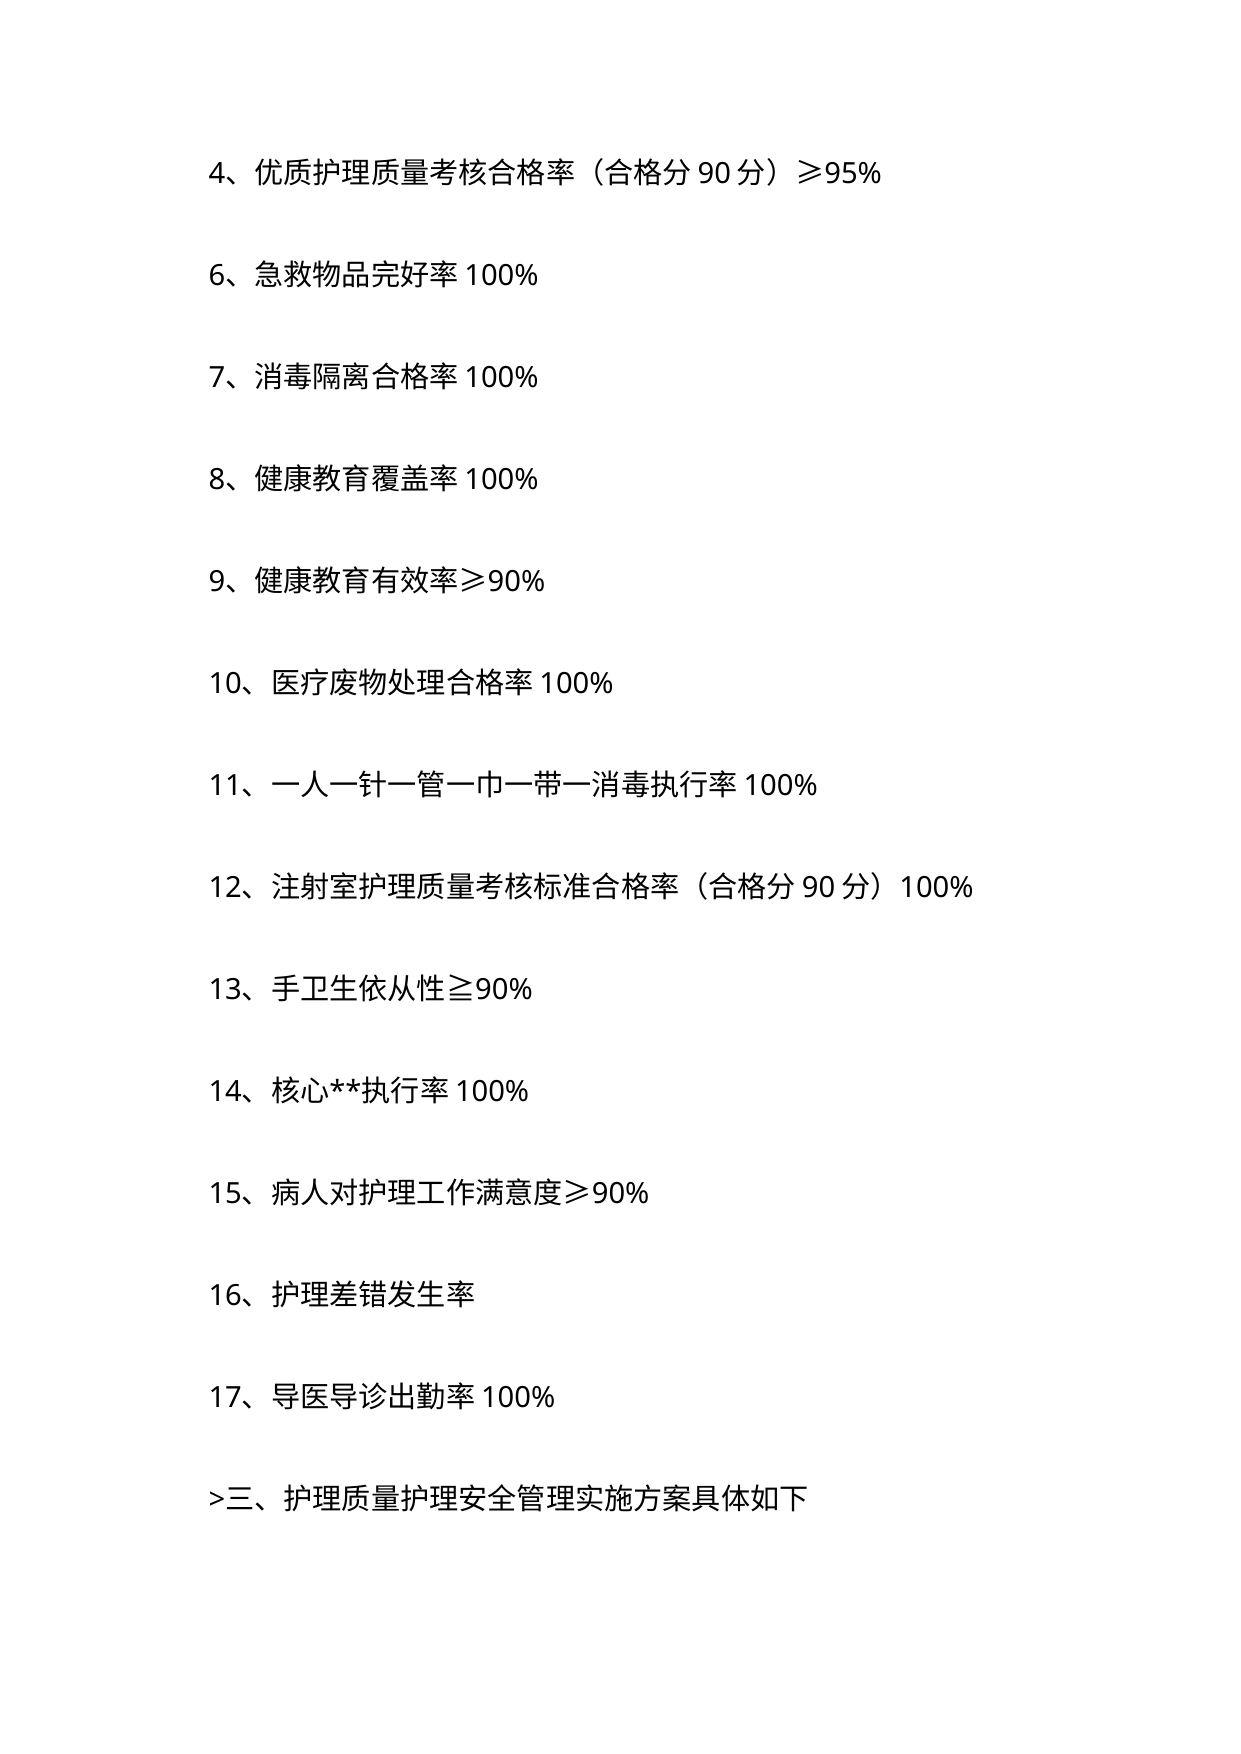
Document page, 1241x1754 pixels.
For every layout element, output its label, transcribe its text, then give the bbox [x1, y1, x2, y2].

text >三、护理质量护理安全管理实施方案具体如下 [150, 1476, 1090, 1518]
text 10、医疗废物处理合格率100% [150, 660, 1090, 702]
text 8、健康教育覆盖率100% [150, 456, 1090, 498]
text 7、消毒隔离合格率100% [150, 354, 1090, 396]
text 15、病人对护理工作满意度≥90% [150, 1170, 1090, 1212]
text 11、一人一针一管一巾一带一消毒执行率100% [150, 762, 1090, 804]
text 4、优质护理质量考核合格率（合格分90分）≥95% [150, 150, 1090, 192]
text 16、护理差错发生率 [150, 1272, 1090, 1314]
text 17、导医导诊出勤率100% [150, 1374, 1090, 1416]
text 14、核心**执行率100% [150, 1068, 1090, 1110]
text 9、健康教育有效率≥90% [150, 558, 1090, 600]
text 13、手卫生依从性≧90% [150, 966, 1090, 1008]
text 12、注射室护理质量考核标准合格率（合格分90分）100% [150, 864, 1090, 906]
text 6、急救物品完好率100% [150, 252, 1090, 294]
